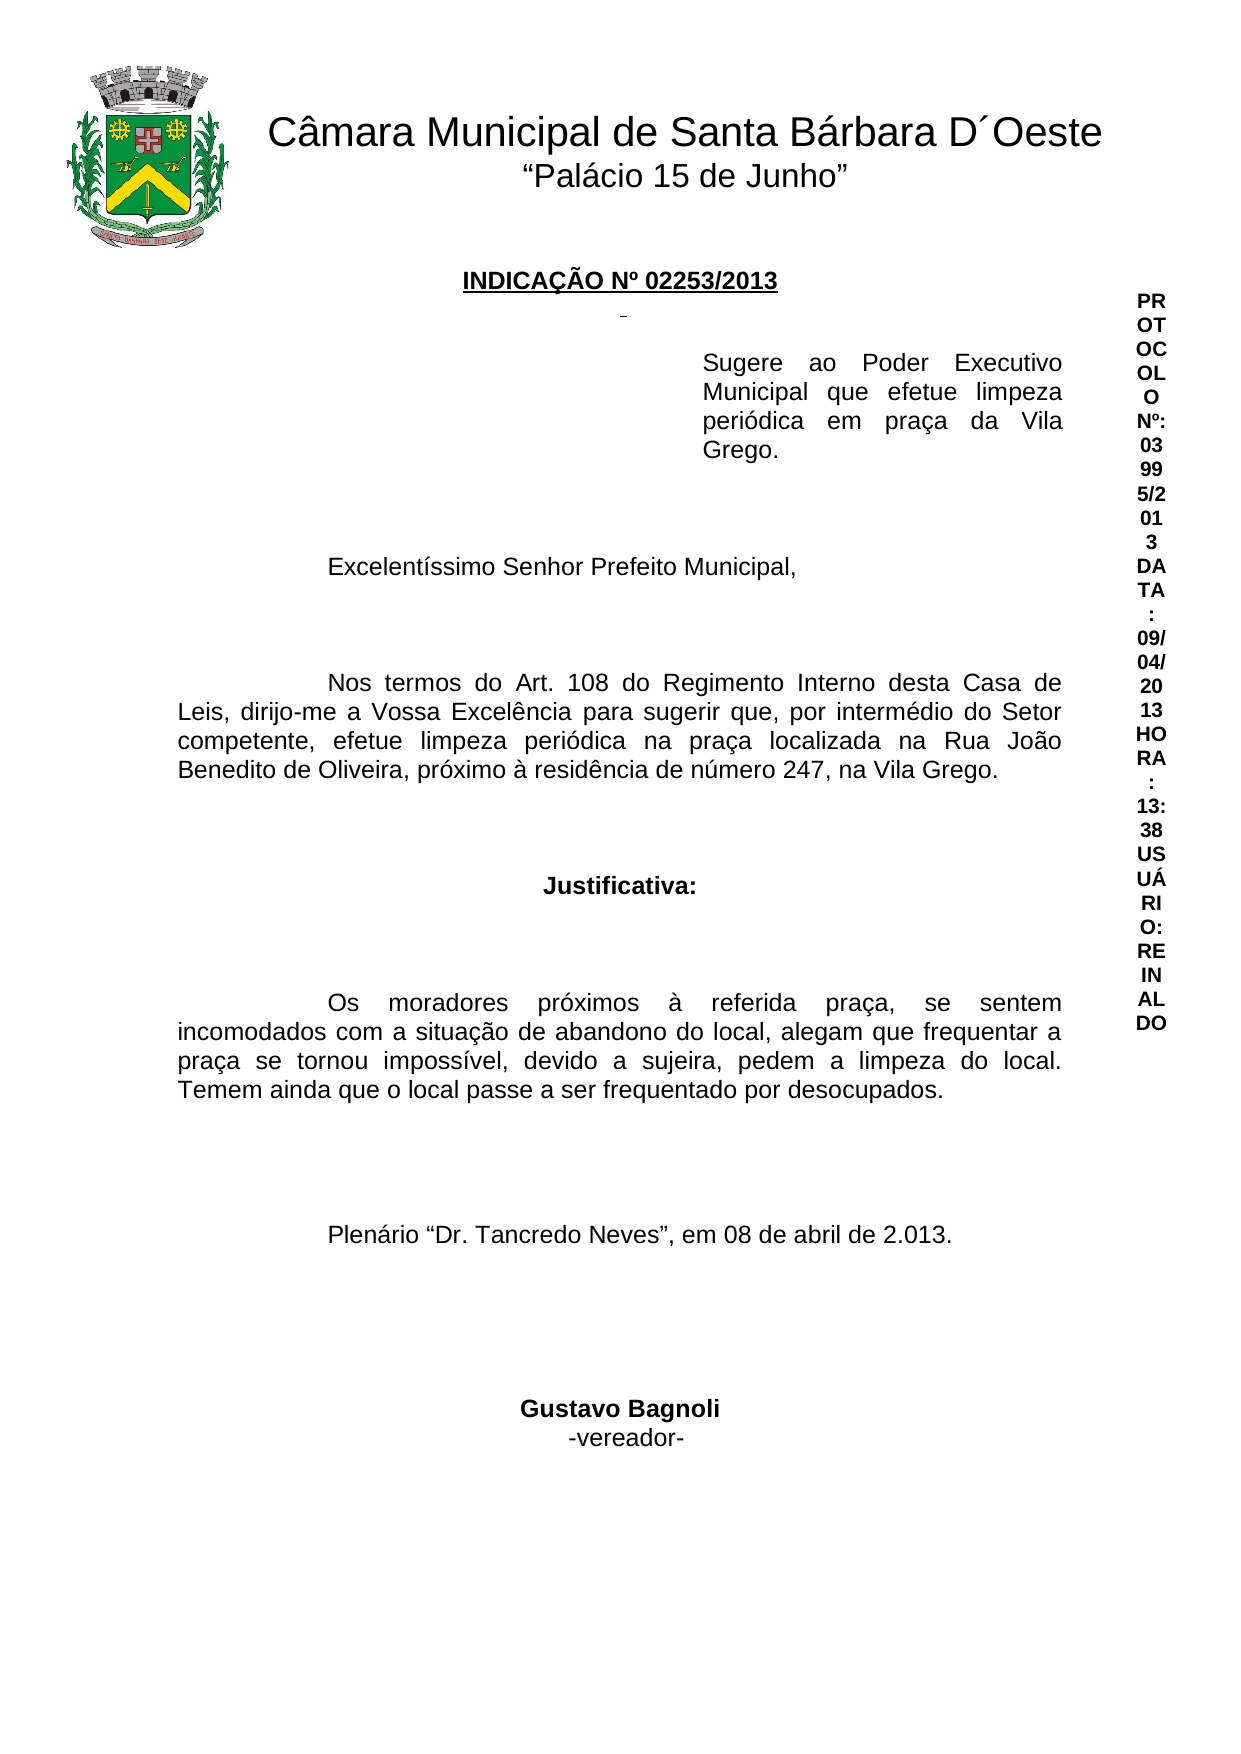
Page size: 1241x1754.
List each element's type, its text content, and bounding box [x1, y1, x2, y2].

title INDICAÇÃO Nº 02253/2013 [177, 266, 1063, 295]
text Excelentíssimo Senhor Prefeito Municipal, [177, 551, 1063, 581]
text Os moradores próximos à referida praça, se sentem incomodados com a situação de abandono do local, alegam que frequentar a praça se tornou impossível, devido a sujeira, pedem a limpeza do local. Temem ainda que o local passe a ser frequentado por desocupados. [177, 987, 1063, 1104]
text Nos termos do Art. 108 do Regimento Interno desta Casa de Leis, dirijo-me a Vossa Excelência para sugerir que, por intermédio do Setor competente, efetue limpeza periódica na praça localizada na Rua João Benedito de Oliveira, próximo à residência de número 247, na Vila Grego. [177, 668, 1063, 784]
text Sugere ao Poder Executivo Municipal que efetue limpeza periódica em praça da Vila Grego. [702, 348, 1063, 464]
text Gustavo Bagnoli [177, 1394, 1063, 1423]
text -vereador- [177, 1423, 1063, 1452]
picture [66, 66, 236, 255]
text Justificativa: [177, 871, 1063, 900]
text Plenário “Dr. Tancredo Neves”, em 08 de abril de 2.013. [177, 1220, 1063, 1249]
